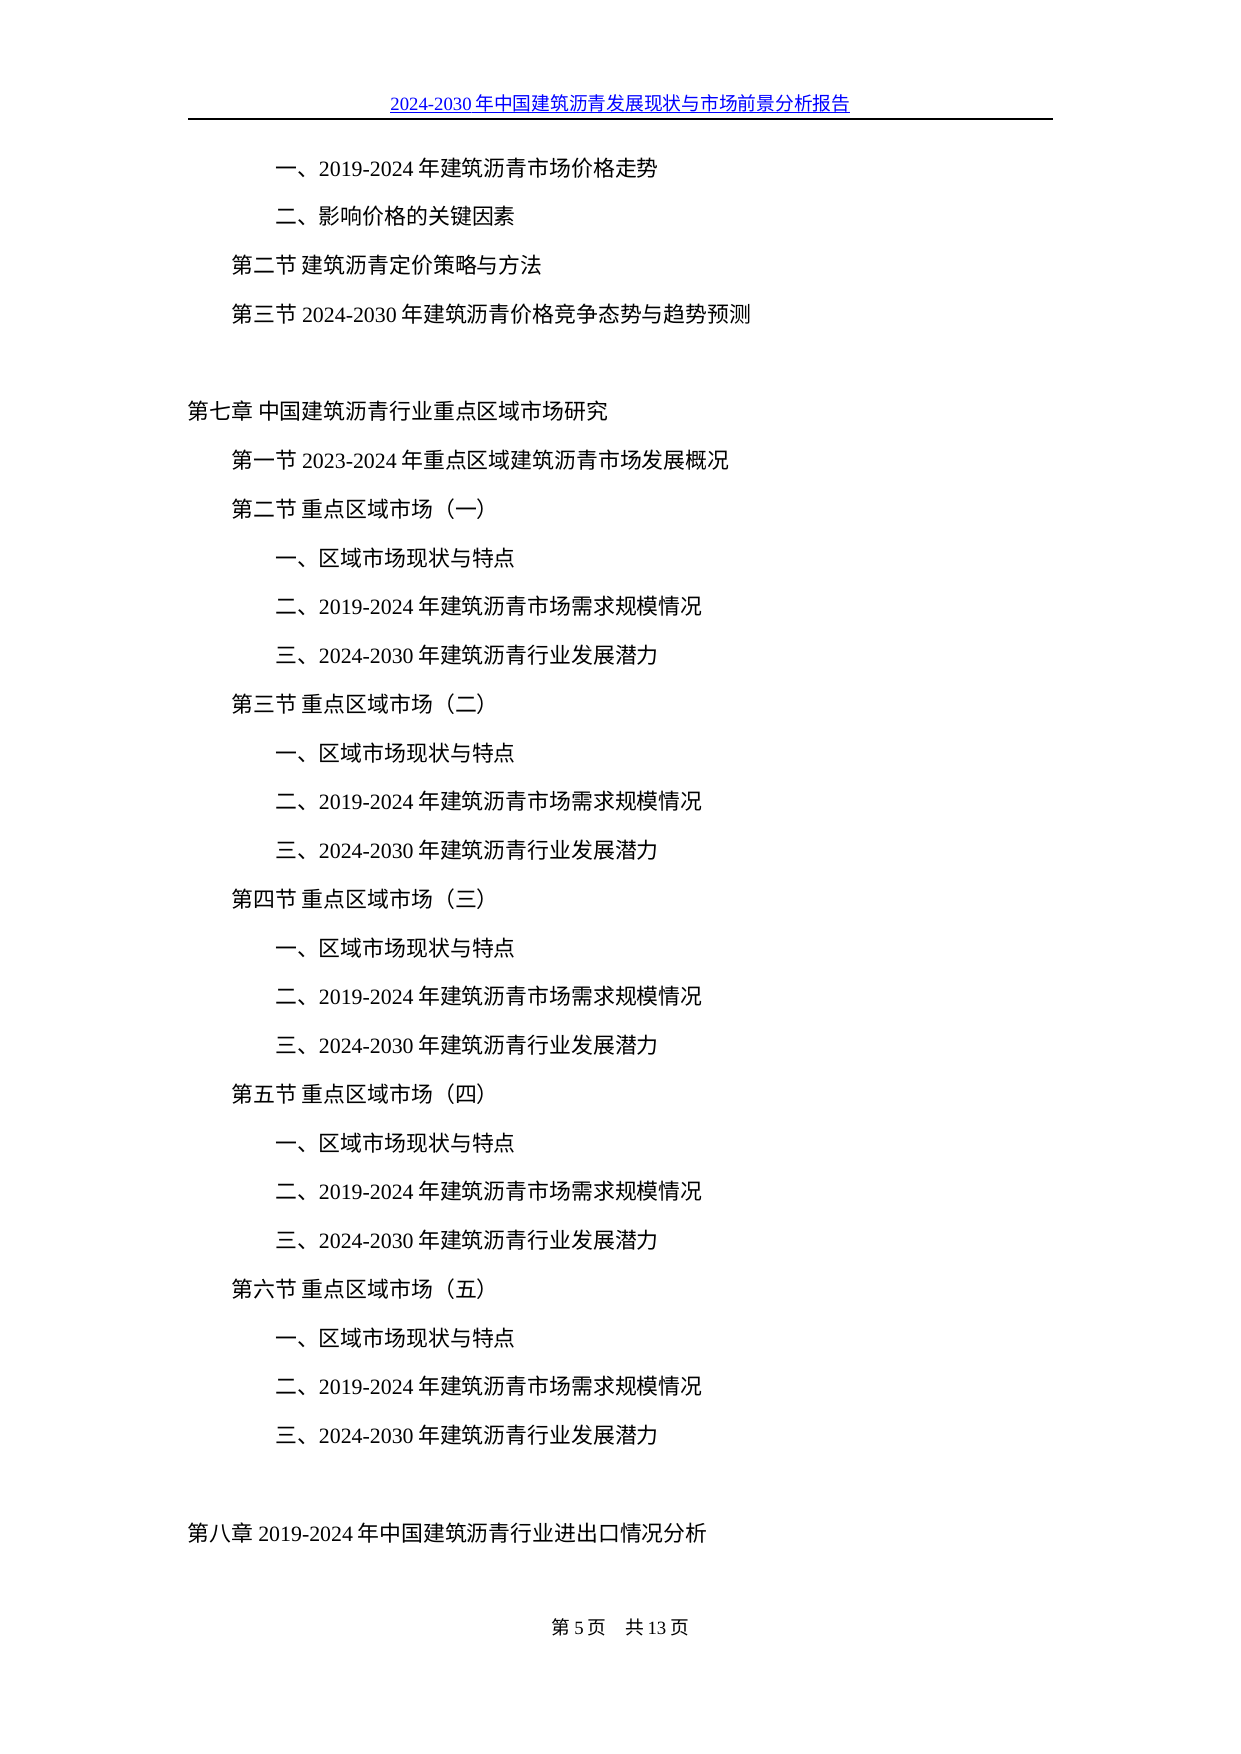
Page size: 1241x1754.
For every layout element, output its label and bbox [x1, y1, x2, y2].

text [187, 150, 1053, 1548]
